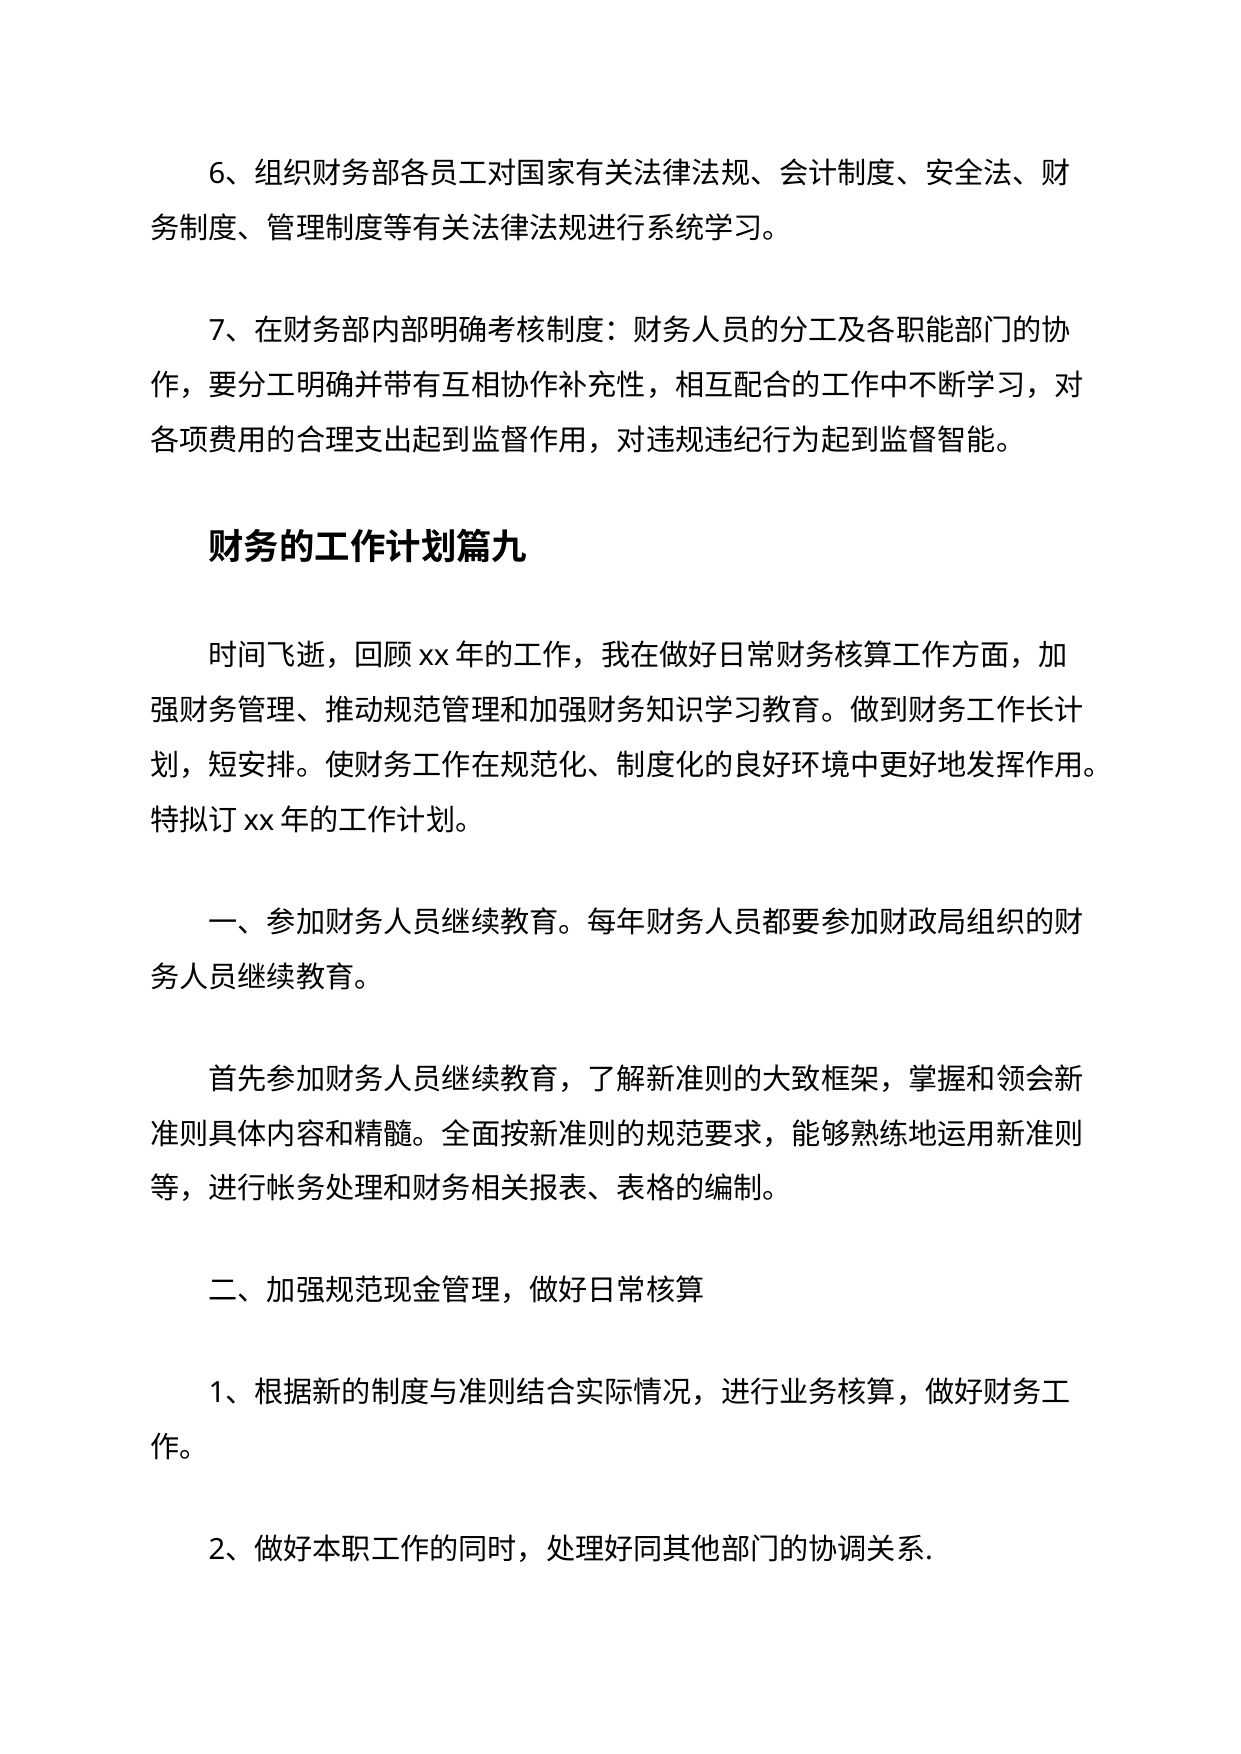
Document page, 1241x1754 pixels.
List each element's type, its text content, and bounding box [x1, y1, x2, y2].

text 首先参加财务人员继续教育，了解新准则的大致框架，掌握和领会新准则具体内容和精髓。全面按新准则的规范要求，能够熟练地运用新准则等，进行帐务处理和财务相关报表、表格的编制。 [150, 1055, 1090, 1207]
text 1、根据新的制度与准则结合实际情况，进行业务核算，做好财务工作。 [150, 1369, 1090, 1466]
text 财务的工作计划篇九 [150, 518, 1090, 570]
text 一、参加财务人员继续教育。每年财务人员都要参加财政局组织的财务人员继续教育。 [150, 899, 1090, 996]
text 二、加强规范现金管理，做好日常核算 [150, 1267, 1090, 1309]
text 7、在财务部内部明确考核制度：财务人员的分工及各职能部门的协作，要分工明确并带有互相协作补充性，相互配合的工作中不断学习，对各项费用的合理支出起到监督作用，对违规违纪行为起到监督智能。 [150, 307, 1090, 459]
text 2、做好本职工作的同时，处理好同其他部门的协调关系. [150, 1525, 1090, 1568]
text 6、组织财务部各员工对国家有关法律法规、会计制度、安全法、财务制度、管理制度等有关法律法规进行系统学习。 [150, 150, 1090, 247]
text 时间飞逝，回顾xx年的工作，我在做好日常财务核算工作方面，加强财务管理、推动规范管理和加强财务知识学习教育。做到财务工作长计划，短安排。使财务工作在规范化、制度化的良好环境中更好地发挥作用。特拟订xx年的工作计划。 [150, 632, 1090, 839]
